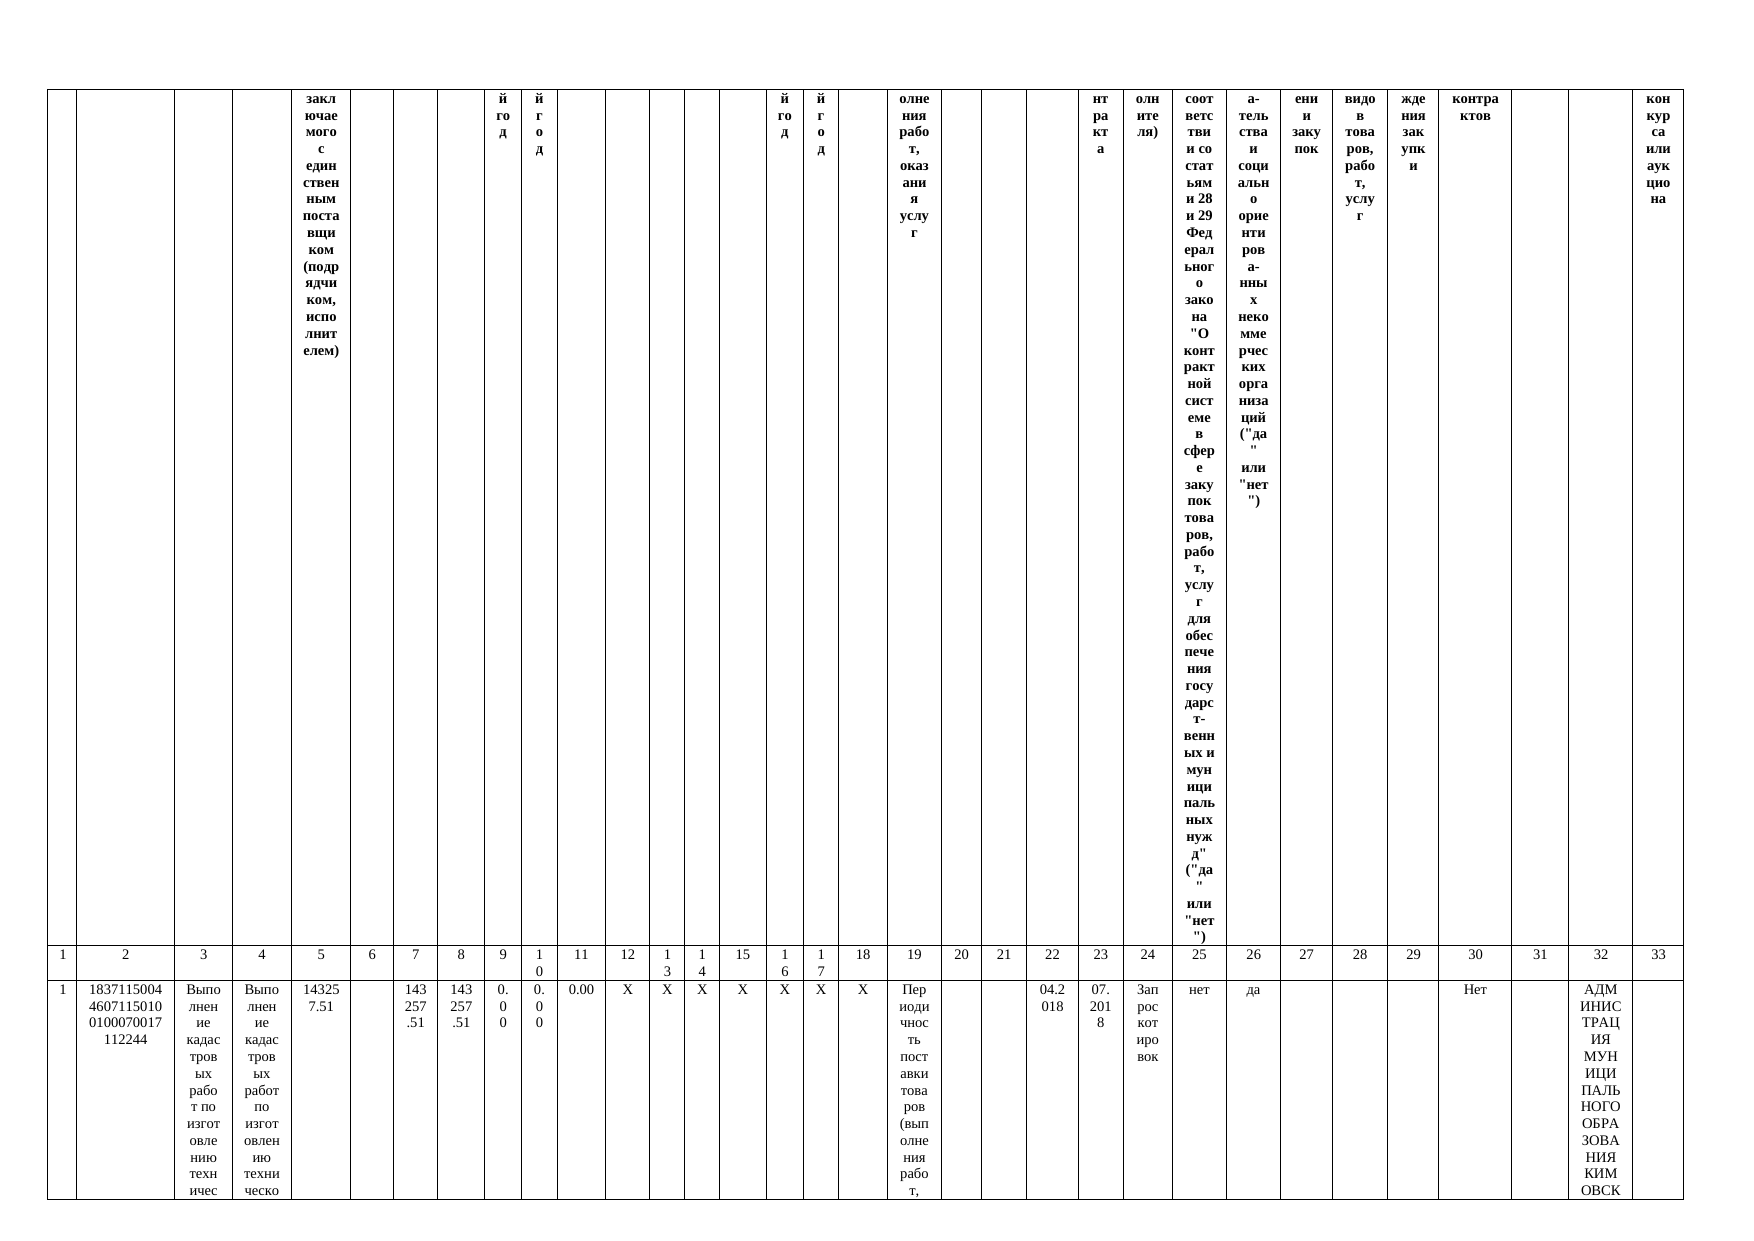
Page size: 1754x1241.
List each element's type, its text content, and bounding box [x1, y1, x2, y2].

table_cell 20 [942, 946, 981, 979]
table_cell 0.00 [485, 981, 521, 1199]
table_cell Нет [1439, 981, 1511, 1199]
table_cell 15 [720, 946, 766, 979]
table_cell [1512, 981, 1568, 1199]
table_cell 143257.51 [438, 981, 484, 1199]
table_cell 143257.51 [394, 981, 437, 1199]
table_cell на первый год [485, 90, 521, 945]
table_cell 18 [839, 946, 887, 979]
table_cell 24 [1124, 946, 1172, 979]
table_cell 7 [394, 946, 437, 979]
table_cell X [685, 981, 719, 1199]
table_cell на второй год [804, 90, 838, 945]
table_cell 12 [606, 946, 649, 979]
table_cell [942, 981, 981, 1199]
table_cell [175, 981, 232, 1199]
table_cell 22 [1027, 946, 1078, 979]
table_cell 13 [650, 946, 684, 979]
table_cell 27 [1281, 946, 1332, 979]
table_cell 21 [982, 946, 1026, 979]
table_cell [1633, 981, 1683, 1199]
table_cell X [606, 981, 649, 1199]
table_cell 4 [233, 946, 291, 979]
table_cell 31 [1512, 946, 1568, 979]
table_cell 17 [804, 946, 838, 979]
table_cell 5 [292, 946, 350, 979]
table_cell на первый год [767, 90, 803, 945]
table_cell [351, 981, 393, 1199]
table_cell 32 [1569, 946, 1632, 979]
table_cell 33 [1633, 946, 1683, 979]
table_cell X [839, 981, 887, 1199]
table_cell 9 [485, 946, 521, 979]
table_cell 8 [438, 946, 484, 979]
table_cell 1 [48, 981, 76, 1199]
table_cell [888, 981, 941, 1199]
table_cell 6 [351, 946, 393, 979]
table_cell X [650, 981, 684, 1199]
table_cell X [720, 981, 766, 1199]
table_cell 14 [685, 946, 719, 979]
table_cell 29 [1388, 946, 1438, 979]
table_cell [233, 981, 291, 1199]
table_cell 04.2018 [1027, 981, 1078, 1199]
table_cell 07.2018 [1079, 981, 1123, 1199]
table_cell 30 [1439, 946, 1511, 979]
table_cell X [804, 981, 838, 1199]
table_cell Запрос котировок [1124, 981, 1172, 1199]
table_cell 0.00 [522, 981, 557, 1199]
table_cell 26 [1227, 946, 1280, 979]
table_cell 19 [888, 946, 941, 979]
table_cell [982, 981, 1026, 1199]
table_cell [1281, 981, 1332, 1199]
table_cell [1388, 981, 1438, 1199]
table_cell 11 [558, 946, 605, 979]
table_cell 10 [522, 946, 557, 979]
table_cell X [767, 981, 803, 1199]
table_cell на второй год [522, 90, 557, 945]
table_cell 0.00 [558, 981, 605, 1199]
table_cell 3 [175, 946, 232, 979]
table_cell 23 [1079, 946, 1123, 979]
table_cell 25 [1173, 946, 1226, 979]
table_cell 28 [1333, 946, 1387, 979]
table_cell 143257.51 [292, 981, 350, 1199]
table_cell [1569, 981, 1632, 1199]
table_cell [77, 981, 174, 1199]
table_cell 1 [48, 946, 76, 979]
table_cell 16 [767, 946, 803, 979]
table_cell да [1227, 981, 1280, 1199]
table_cell 2 [77, 946, 174, 979]
table_cell нет [1173, 981, 1226, 1199]
table_cell [1333, 981, 1387, 1199]
